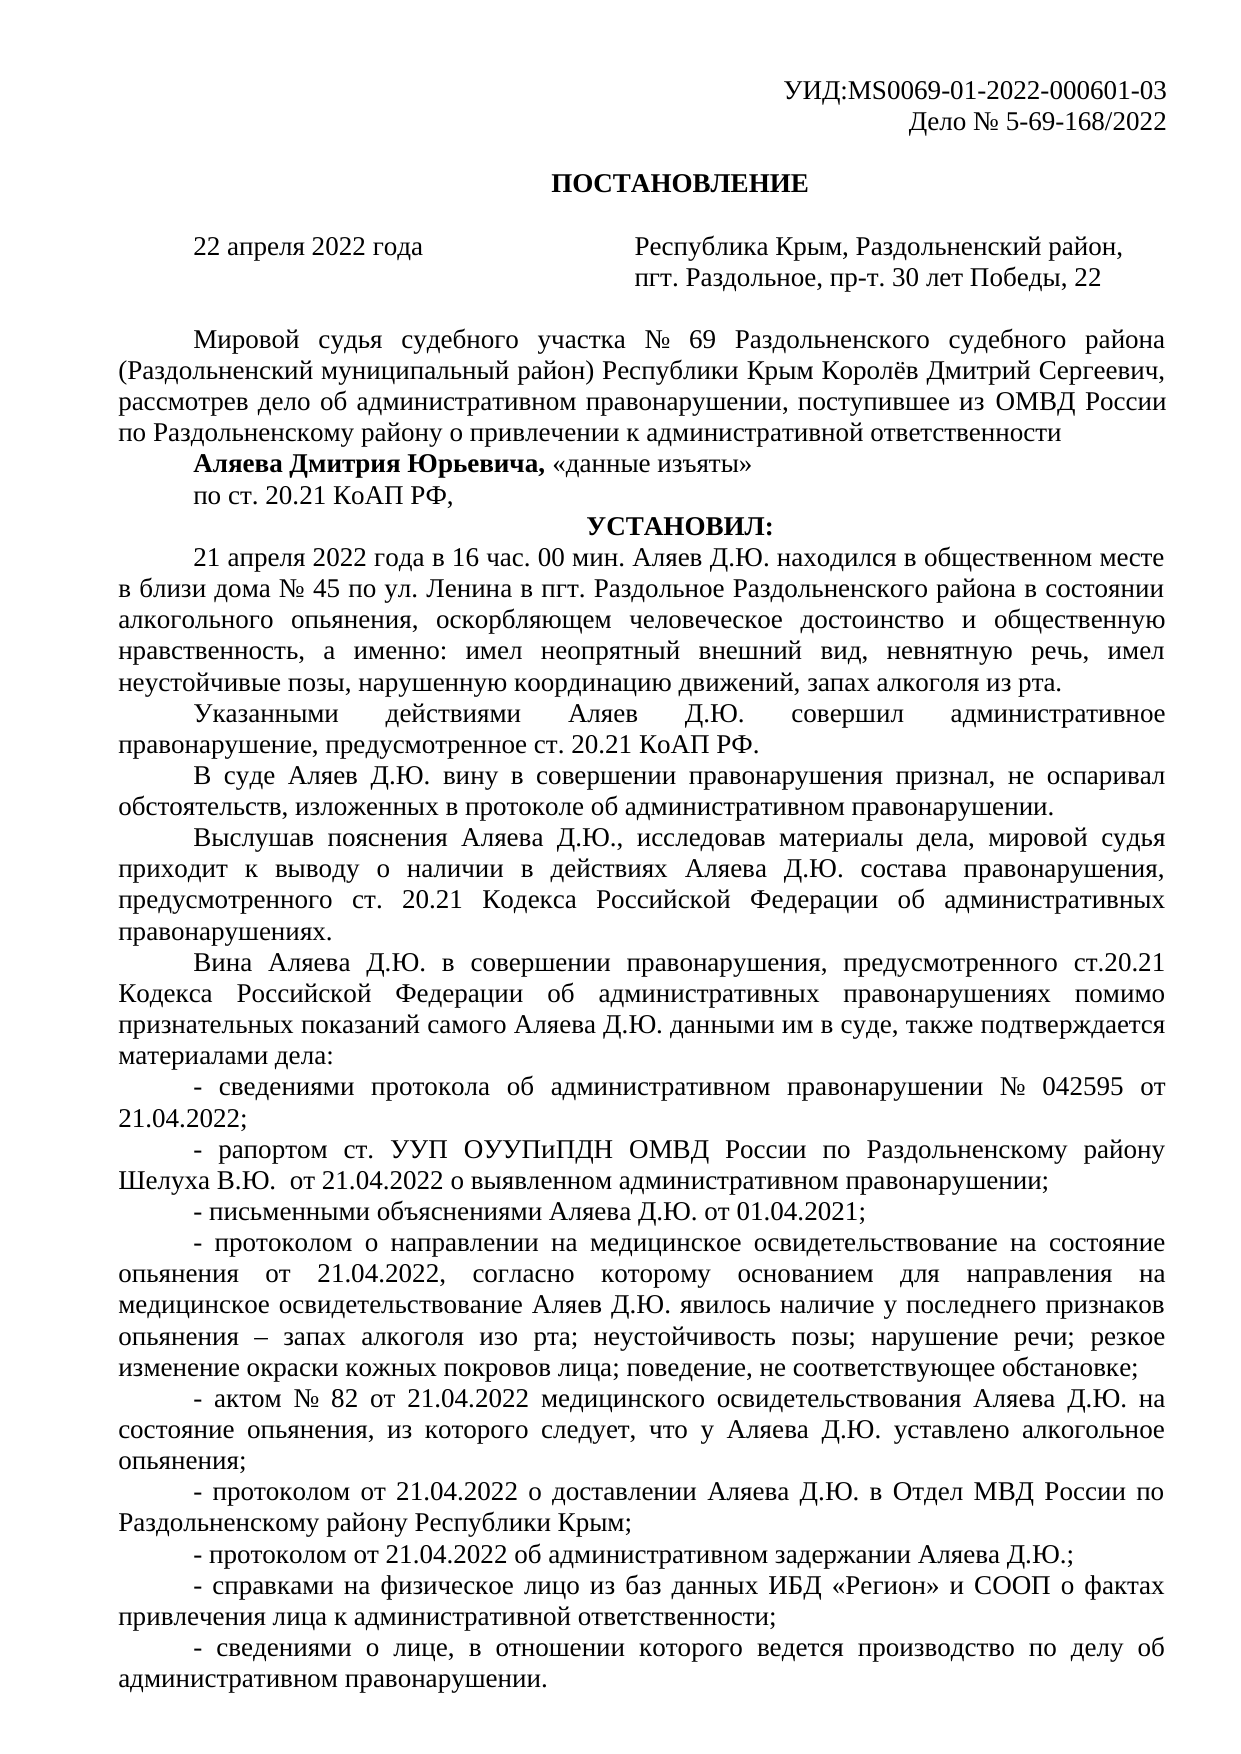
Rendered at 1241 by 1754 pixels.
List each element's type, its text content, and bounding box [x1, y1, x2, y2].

text 21 апреля 2022 года в 16 час. 00 мин. Аляев Д.Ю. находился в общественном месте в близи дома № 45 по ул. Ленина в пгт. Раздольное Раздольненского района в состоянии алкогольного опьянения, оскорбляющем человеческое достоинство и общественную нравственность, а именно: имел неопрятный внешний вид, невнятную речь, имел неустойчивые позы, нарушенную координацию движений, запах алкоголя из рта. [118, 541, 1167, 697]
text - справками на физическое лицо из баз данных ИБД «Регион» и СООП о фактах привлечения лица к административной ответственности; [118, 1569, 1167, 1631]
text В суде Аляев Д.Ю. вину в совершении правонарушения признал, не оспаривал обстоятельств, изложенных в протоколе об административном правонарушении. [118, 759, 1167, 821]
text ПОСТАНОВЛЕНИЕ [118, 167, 1167, 198]
text - рапортом ст. УУП ОУУПиПДН ОМВД России по Раздольненскому району Шелуха В.Ю. от 21.04.2022 о выявленном административном правонарушении; [118, 1133, 1167, 1195]
text Мировой судья судебного участка № 69 Раздольненского судебного района (Раздольненский муниципальный район) Республики Крым Королёв Дмитрий Сергеевич, рассмотрев дело об административном правонарушении, поступившее из ОМВД России по Раздольненскому району о привлечении к административной ответственности [118, 323, 1167, 448]
text Выслушав пояснения Аляева Д.Ю., исследовав материалы дела, мировой судья приходит к выводу о наличии в действиях Аляева Д.Ю. состава правонарушения, предусмотренного ст. 20.21 Кодекса Российской Федерации об административных правонарушениях. [118, 821, 1167, 946]
text - сведениями протокола об административном правонарушении № 042595 от 21.04.2022; [118, 1071, 1167, 1133]
text УИД:MS0069-01-2022-000601-03 [118, 74, 1167, 105]
text - протоколом от 21.04.2022 об административном задержании Аляева Д.Ю.; [118, 1538, 1167, 1569]
text УСТАНОВИЛ: [118, 510, 1167, 541]
text - протоколом от 21.04.2022 о доставлении Аляева Д.Ю. в Отдел МВД России по Раздольненскому району Республики Крым; [118, 1475, 1167, 1538]
text Указанными действиями Аляев Д.Ю. совершил административное правонарушение, предусмотренное ст. 20.21 КоАП РФ. [118, 697, 1167, 759]
text пгт. Раздольное, пр-т. 30 лет Победы, 22 [561, 261, 1167, 292]
text - письменными объяснениями Аляева Д.Ю. от 01.04.2021; [118, 1195, 1167, 1226]
text 22 апреля 2022 года Республика Крым, Раздольненский район, [118, 229, 1167, 261]
text - актом № 82 от 21.04.2022 медицинского освидетельствования Аляева Д.Ю. на состояние опьянения, из которого следует, что у Аляева Д.Ю. уставлено алкогольное опьянения; [118, 1382, 1167, 1475]
text Вина Аляева Д.Ю. в совершении правонарушения, предусмотренного ст.20.21 Кодекса Российской Федерации об административных правонарушениях помимо признательных показаний самого Аляева Д.Ю. данными им в суде, также подтверждается материалами дела: [118, 946, 1167, 1071]
text - протоколом о направлении на медицинское освидетельствование на состояние опьянения от 21.04.2022, согласно которому основанием для направления на медицинское освидетельствование Аляев Д.Ю. явилось наличие у последнего признаков опьянения – запах алкоголя изо рта; неустойчивость позы; нарушение речи; резкое изменение окраски кожных покровов лица; поведение, не соответствующее обстановке; [118, 1226, 1167, 1382]
text Аляева Дмитрия Юрьевича, «данные изъяты» [118, 448, 1167, 479]
text Дело № 5-69-168/2022 [118, 105, 1167, 136]
text - сведениями о лице, в отношении которого ведется производство по делу об административном правонарушении. [118, 1631, 1167, 1693]
text по ст. 20.21 КоАП РФ, [118, 479, 1167, 510]
